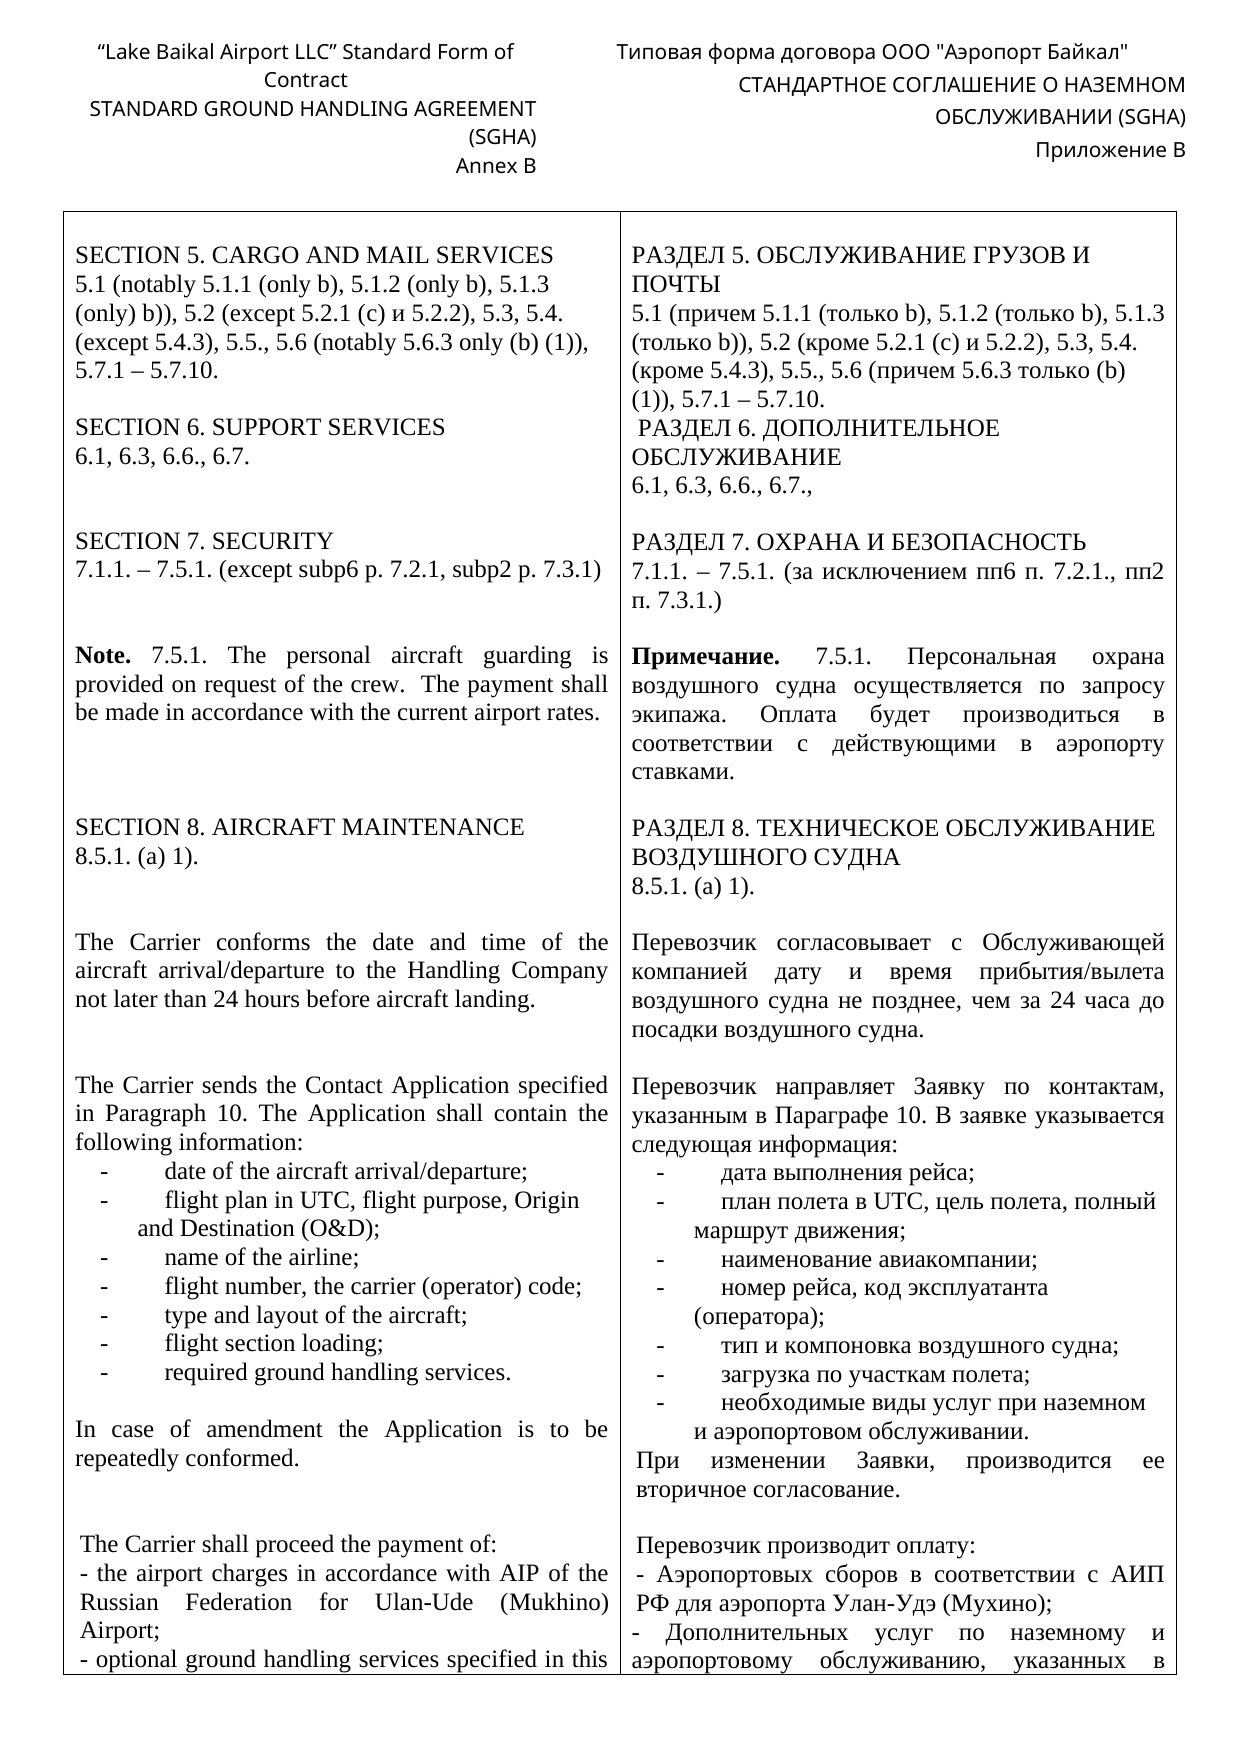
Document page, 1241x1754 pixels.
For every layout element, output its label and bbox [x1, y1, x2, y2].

table_cell [621, 212, 1176, 1674]
table_cell [64, 212, 620, 1674]
